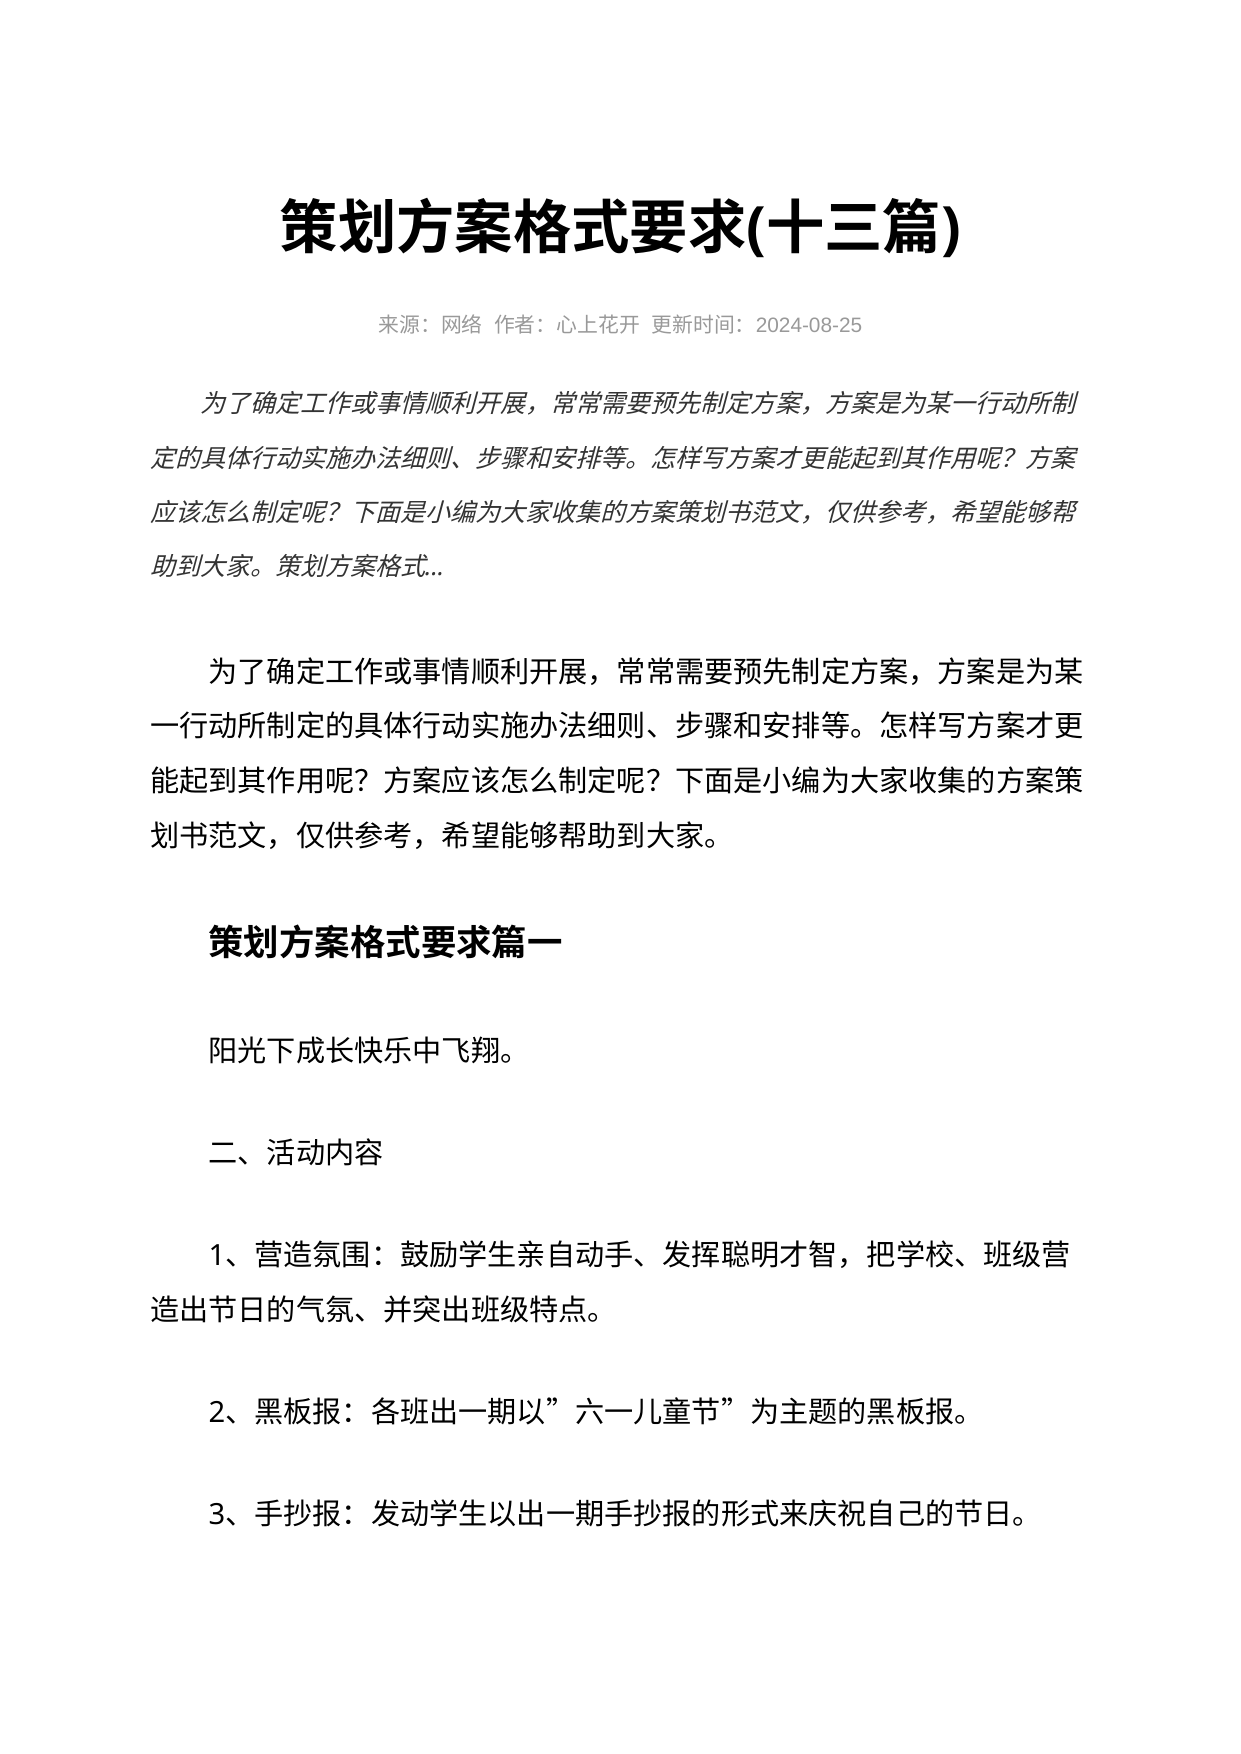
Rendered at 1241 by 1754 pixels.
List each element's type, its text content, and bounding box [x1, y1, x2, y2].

text 3、手抄报：发动学生以出一期手抄报的形式来庆祝自己的节日。 [150, 1490, 1090, 1533]
text 二、活动内容 [150, 1130, 1090, 1172]
text 来源：网络 作者：心上花开 更新时间：2024-08-25 [150, 313, 1090, 337]
text 为了确定工作或事情顺利开展，常常需要预先制定方案，方案是为某一行动所制定的具体行动实施办法细则、步骤和安排等。怎样写方案才更能起到其作用呢？方案应该怎么制定呢？下面是小编为大家收集的方案策划书范文，仅供参考，希望能够帮助到大家。 [150, 648, 1090, 855]
text 1、营造氛围：鼓励学生亲自动手、发挥聪明才智，把学校、班级营造出节日的气氛、并突出班级特点。 [150, 1232, 1090, 1329]
text 阳光下成长快乐中飞翔。 [150, 1028, 1090, 1070]
subtitle 策划方案格式要求(十三篇) [150, 181, 1090, 266]
text 策划方案格式要求篇一 [150, 914, 1090, 966]
text 为了确定工作或事情顺利开展，常常需要预先制定方案，方案是为某一行动所制定的具体行动实施办法细则、步骤和安排等。怎样写方案才更能起到其作用呢？方案应该怎么制定呢？下面是小编为大家收集的方案策划书范文，仅供参考，希望能够帮助到大家。策划方案格式... [150, 384, 1090, 583]
text 2、黑板报：各班出一期以”六一儿童节”为主题的黑板报。 [150, 1388, 1090, 1431]
